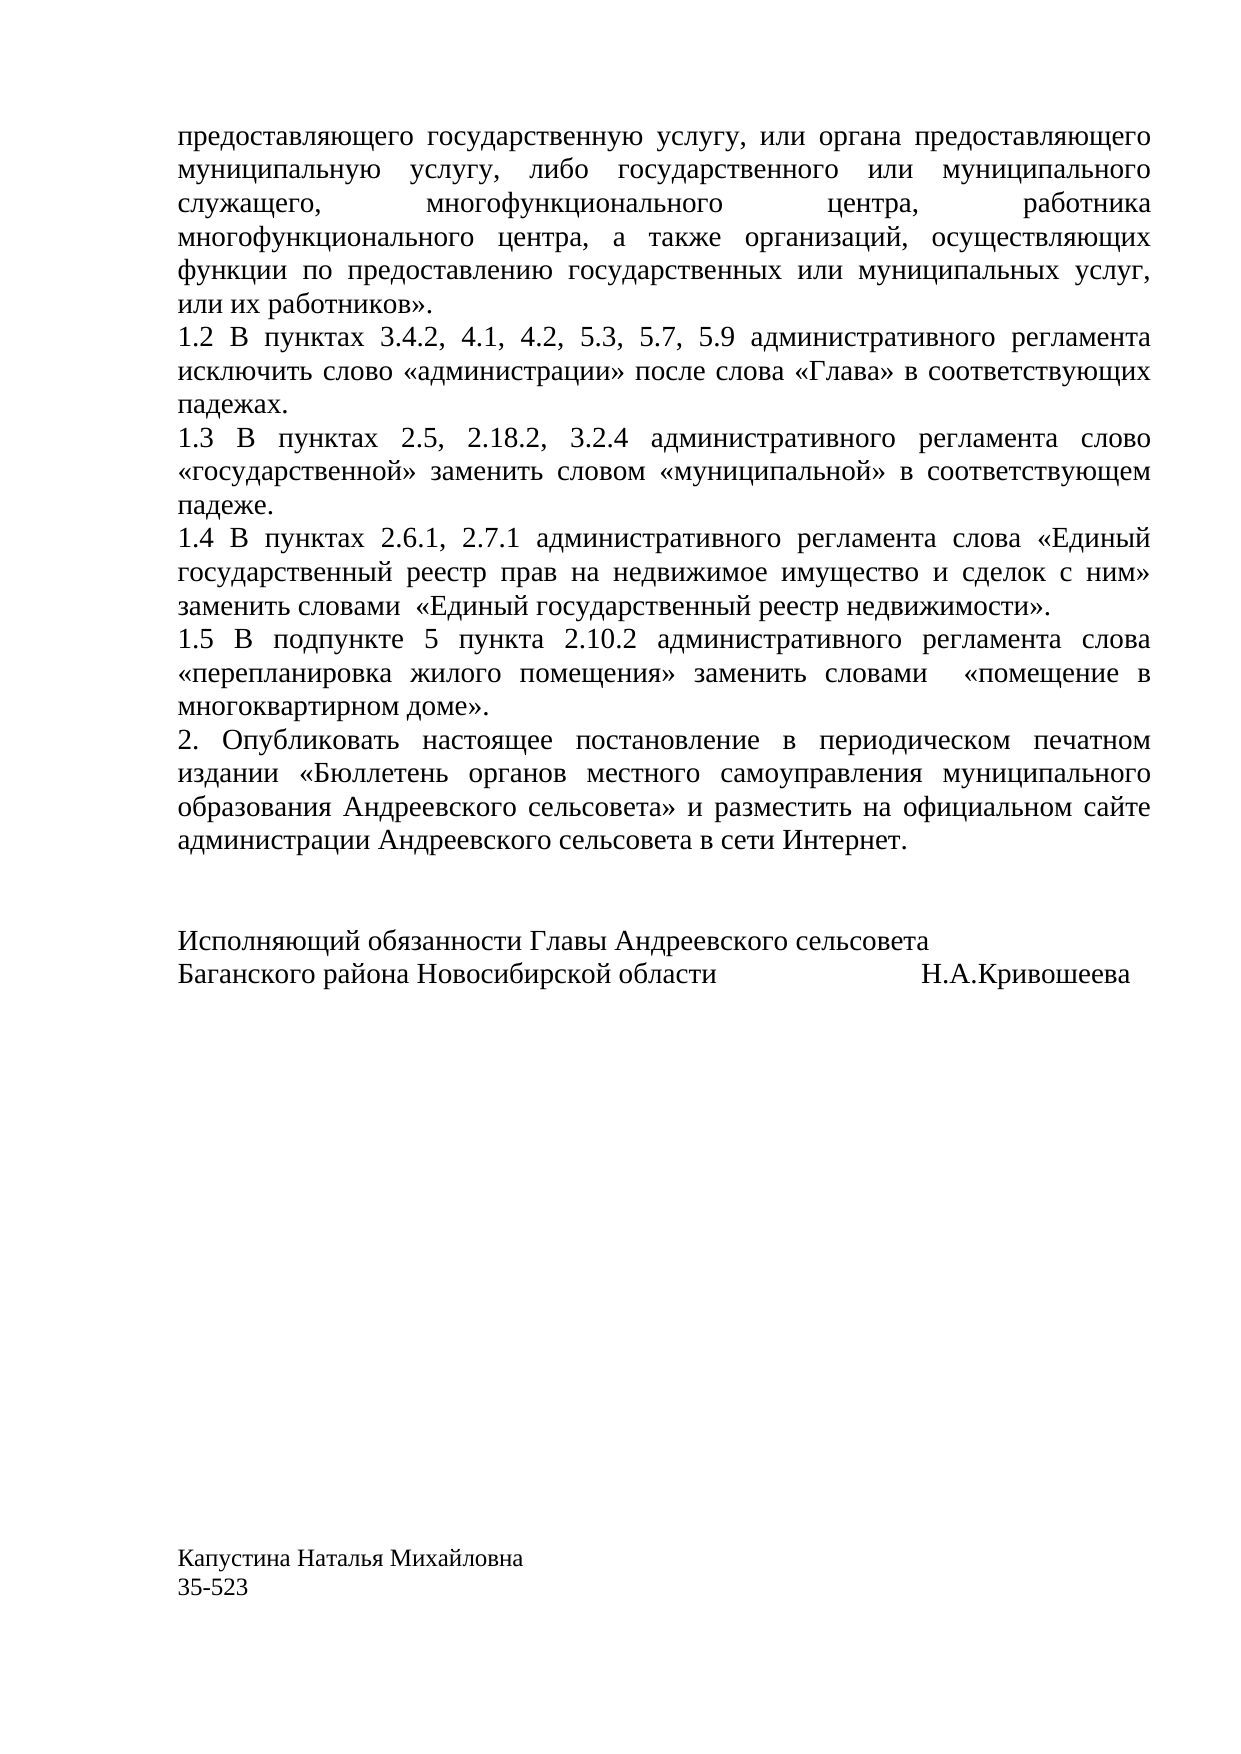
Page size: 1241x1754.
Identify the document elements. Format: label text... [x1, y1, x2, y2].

text 1.2 В пунктах 3.4.2, 4.1, 4.2, 5.3, 5.7, 5.9 административного регламента исключить слово «администрации» после слова «Глава» в соответствующих падежах. [177, 319, 1152, 420]
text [177, 118, 1152, 319]
text 1.5 В подпункте 5 пункта 2.10.2 административного регламента слова «перепланировка жилого помещения» заменить словами «помещение в многоквартирном доме». [177, 621, 1152, 722]
text Баганского района Новосибирской области Н.А.Кривошеева [177, 957, 1152, 990]
text 2. Опубликовать настоящее постановление в периодическом печатном издании «Бюллетень органов местного самоуправления муниципального образования Андреевского сельсовета» и разместить на официальном сайте администрации Андреевского сельсовета в сети Интернет. [177, 722, 1152, 856]
text 1.3 В пунктах 2.5, 2.18.2, 3.2.4 административного регламента слово «государственной» заменить словом «муниципальной» в соответствующем падеже. [177, 420, 1152, 521]
text Исполняющий обязанности Главы Андреевского сельсовета [177, 923, 1152, 957]
text 1.4 В пунктах 2.6.1, 2.7.1 административного регламента слова «Единый государственный реестр прав на недвижимое имущество и сделок с ним» заменить словами «Единый государственный реестр недвижимости». [177, 521, 1152, 621]
text Капустина Наталья Михайловна [177, 1543, 1152, 1572]
text 35-523 [177, 1572, 1152, 1601]
